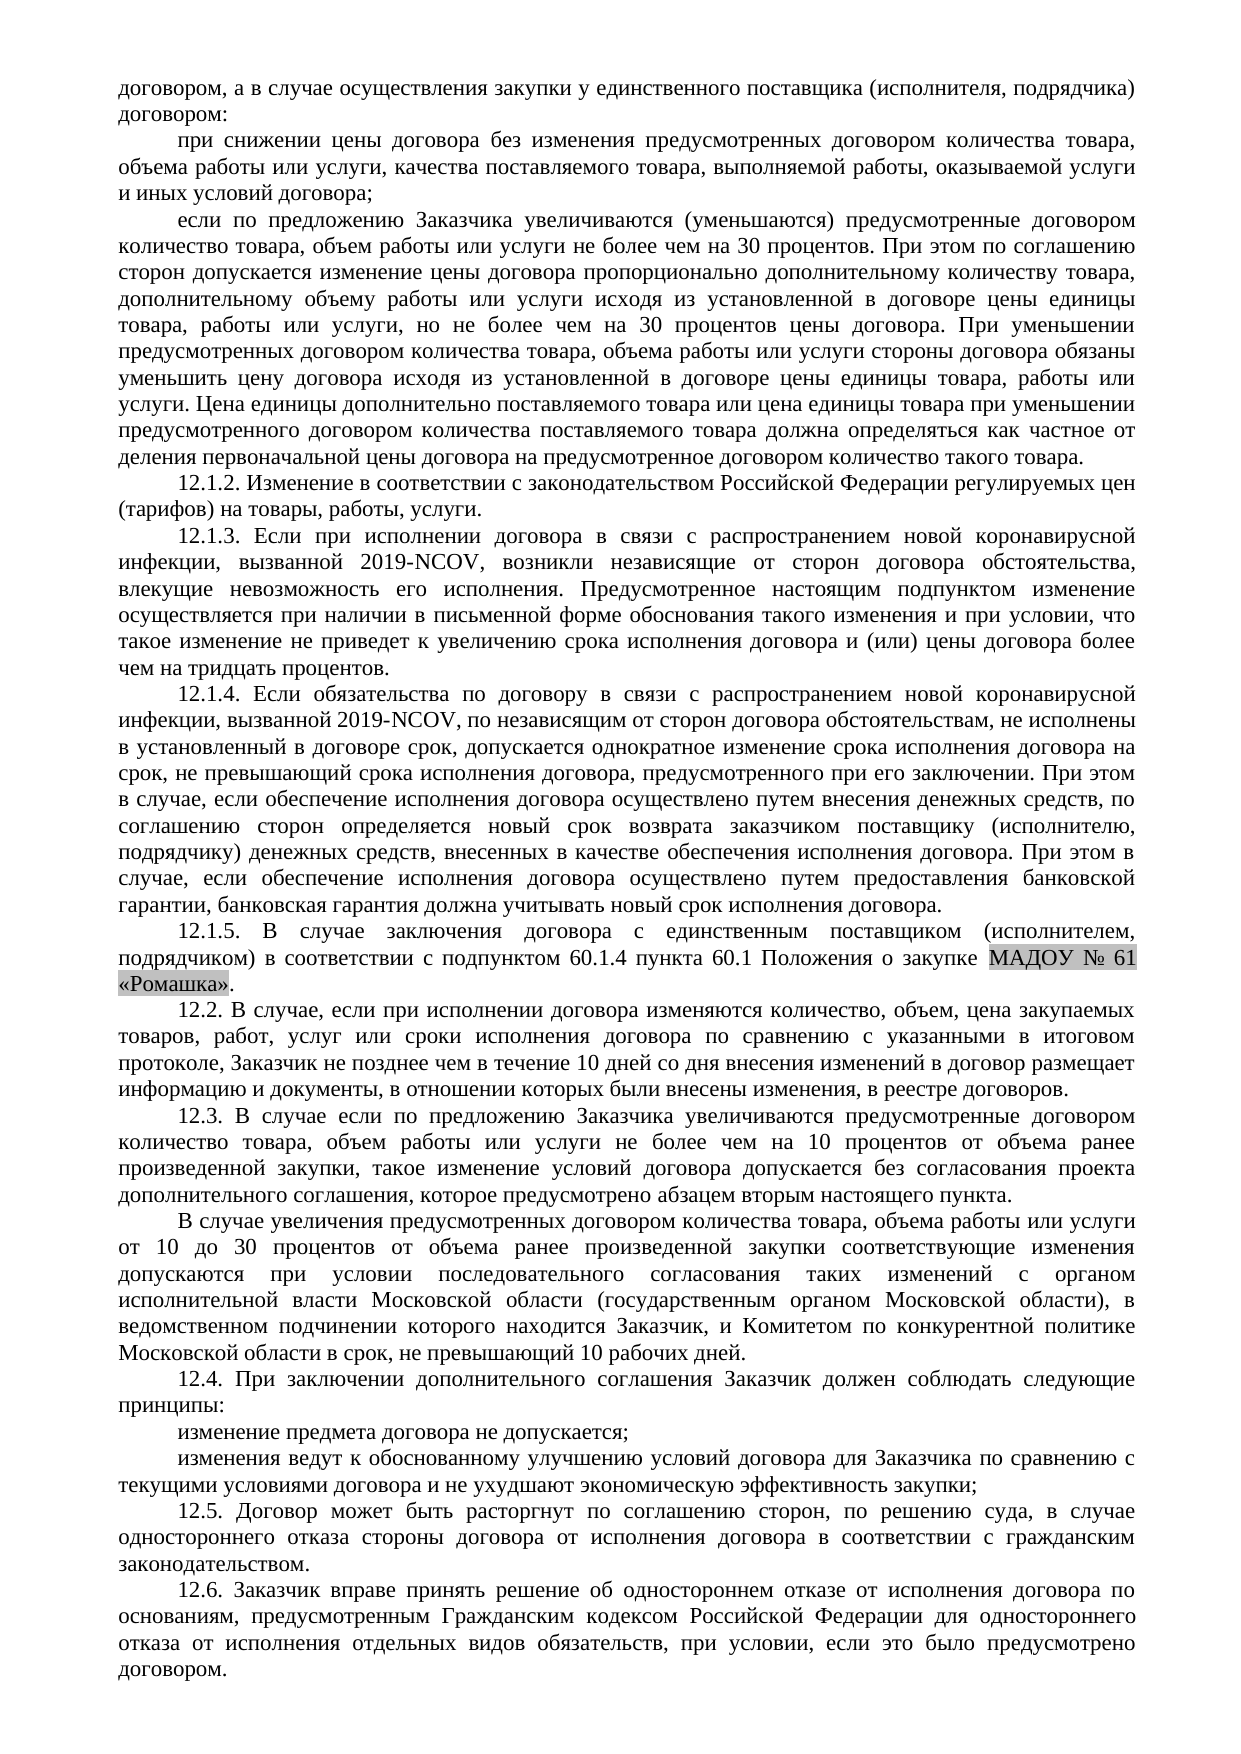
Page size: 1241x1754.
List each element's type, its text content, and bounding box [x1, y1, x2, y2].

text 12.1.2. Изменение в соответствии с законодательством Российской Федерации регулируемых цен (тарифов) на товары, работы, услуги. [118, 469, 1137, 522]
text 12.1.4. Если обязательства по договору в связи с распространением новой коронавирусной инфекции, вызванной 2019-NCOV, по независящим от сторон договора обстоятельствам, не исполнены в установленный в договоре срок, допускается однократное изменение срока исполнения договора на срок, не превышающий срока исполнения договора, предусмотренного при его заключении. При этом в случае, если обеспечение исполнения договора осуществлено путем внесения денежных средств, по соглашению сторон определяется новый срок возврата заказчиком поставщику (исполнителю, подрядчику) денежных средств, внесенных в качестве обеспечения исполнения договора. При этом в случае, если обеспечение исполнения договора осуществлено путем предоставления банковской гарантии, банковская гарантия должна учитывать новый срок исполнения договора. [118, 680, 1137, 917]
text если по предложению Заказчика увеличиваются (уменьшаются) предусмотренные договором количество товара, объем работы или услуги не более чем на 30 процентов. При этом по соглашению сторон допускается изменение цены договора пропорционально дополнительному количеству товара, дополнительному объему работы или услуги исходя из установленной в договоре цены единицы товара, работы или услуги, но не более чем на 30 процентов цены договора. При уменьшении предусмотренных договором количества товара, объема работы или услуги стороны договора обязаны уменьшить цену договора исходя из установленной в договоре цены единицы товара, работы или услуги. Цена единицы дополнительно поставляемого товара или цена единицы товара при уменьшении предусмотренного договором количества поставляемого товара должна определяться как частное от деления первоначальной цены договора на предусмотренное договором количество такого товара. [118, 206, 1137, 469]
text 12.1.3. Если при исполнении договора в связи с распространением новой коронавирусной инфекции, вызванной 2019-NCOV, возникли независящие от сторон договора обстоятельства, влекущие невозможность его исполнения. Предусмотренное настоящим подпунктом изменение осуществляется при наличии в письменной форме обоснования такого изменения и при условии, что такое изменение не приведет к увеличению срока исполнения договора и (или) цены договора более чем на тридцать процентов. [118, 522, 1137, 680]
text при снижении цены договора без изменения предусмотренных договором количества товара, объема работы или услуги, качества поставляемого товара, выполняемой работы, оказываемой услуги и иных условий договора; [118, 127, 1137, 206]
text 12.3. В случае если по предложению Заказчика увеличиваются предусмотренные договором количество товара, объем работы или услуги не более чем на 10 процентов от объема ранее произведенной закупки, такое изменение условий договора допускается без согласования проекта дополнительного соглашения, которое предусмотрено абзацем вторым настоящего пункта. [118, 1102, 1137, 1207]
text изменения ведут к обоснованному улучшению условий договора для Заказчика по сравнению с текущими условиями договора и не ухудшают экономическую эффективность закупки; [118, 1444, 1137, 1497]
text 12.5. Договор может быть расторгнут по соглашению сторон, по решению суда, в случае одностороннего отказа стороны договора от исполнения договора в соответствии с гражданским законодательством. [118, 1497, 1137, 1576]
text изменение предмета договора не допускается; [118, 1418, 1137, 1444]
text В случае увеличения предусмотренных договором количества товара, объема работы или услуги от 10 до 30 процентов от объема ранее произведенной закупки соответствующие изменения допускаются при условии последовательного согласования таких изменений с органом исполнительной власти Московской области (государственным органом Московской области), в ведомственном подчинении которого находится Заказчик, и Комитетом по конкурентной политике Московской области в срок, не превышающий 10 рабочих дней. [118, 1207, 1137, 1365]
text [118, 74, 1137, 127]
text 12.4. При заключении дополнительного соглашения Заказчик должен соблюдать следующие принципы: [118, 1365, 1137, 1418]
text 12.6. Заказчик вправе принять решение об одностороннем отказе от исполнения договора по основаниям, предусмотренным Гражданским кодексом Российской Федерации для одностороннего отказа от исполнения отдельных видов обязательств, при условии, если это было предусмотрено договором. [118, 1576, 1137, 1681]
text 12.2. В случае, если при исполнении договора изменяются количество, объем, цена закупаемых товаров, работ, услуг или сроки исполнения договора по сравнению с указанными в итоговом протоколе, Заказчик не позднее чем в течение 10 дней со дня внесения изменений в договор размещает информацию и документы, в отношении которых были внесены изменения, в реестре договоров. [118, 996, 1137, 1102]
text 12.1.5. В случае заключения договора с единственным поставщиком (исполнителем, подрядчиком) в соответствии с подпунктом 60.1.4 пункта 60.1 Положения о закупке МАДОУ № 61 «Ромашка». [118, 917, 1137, 996]
